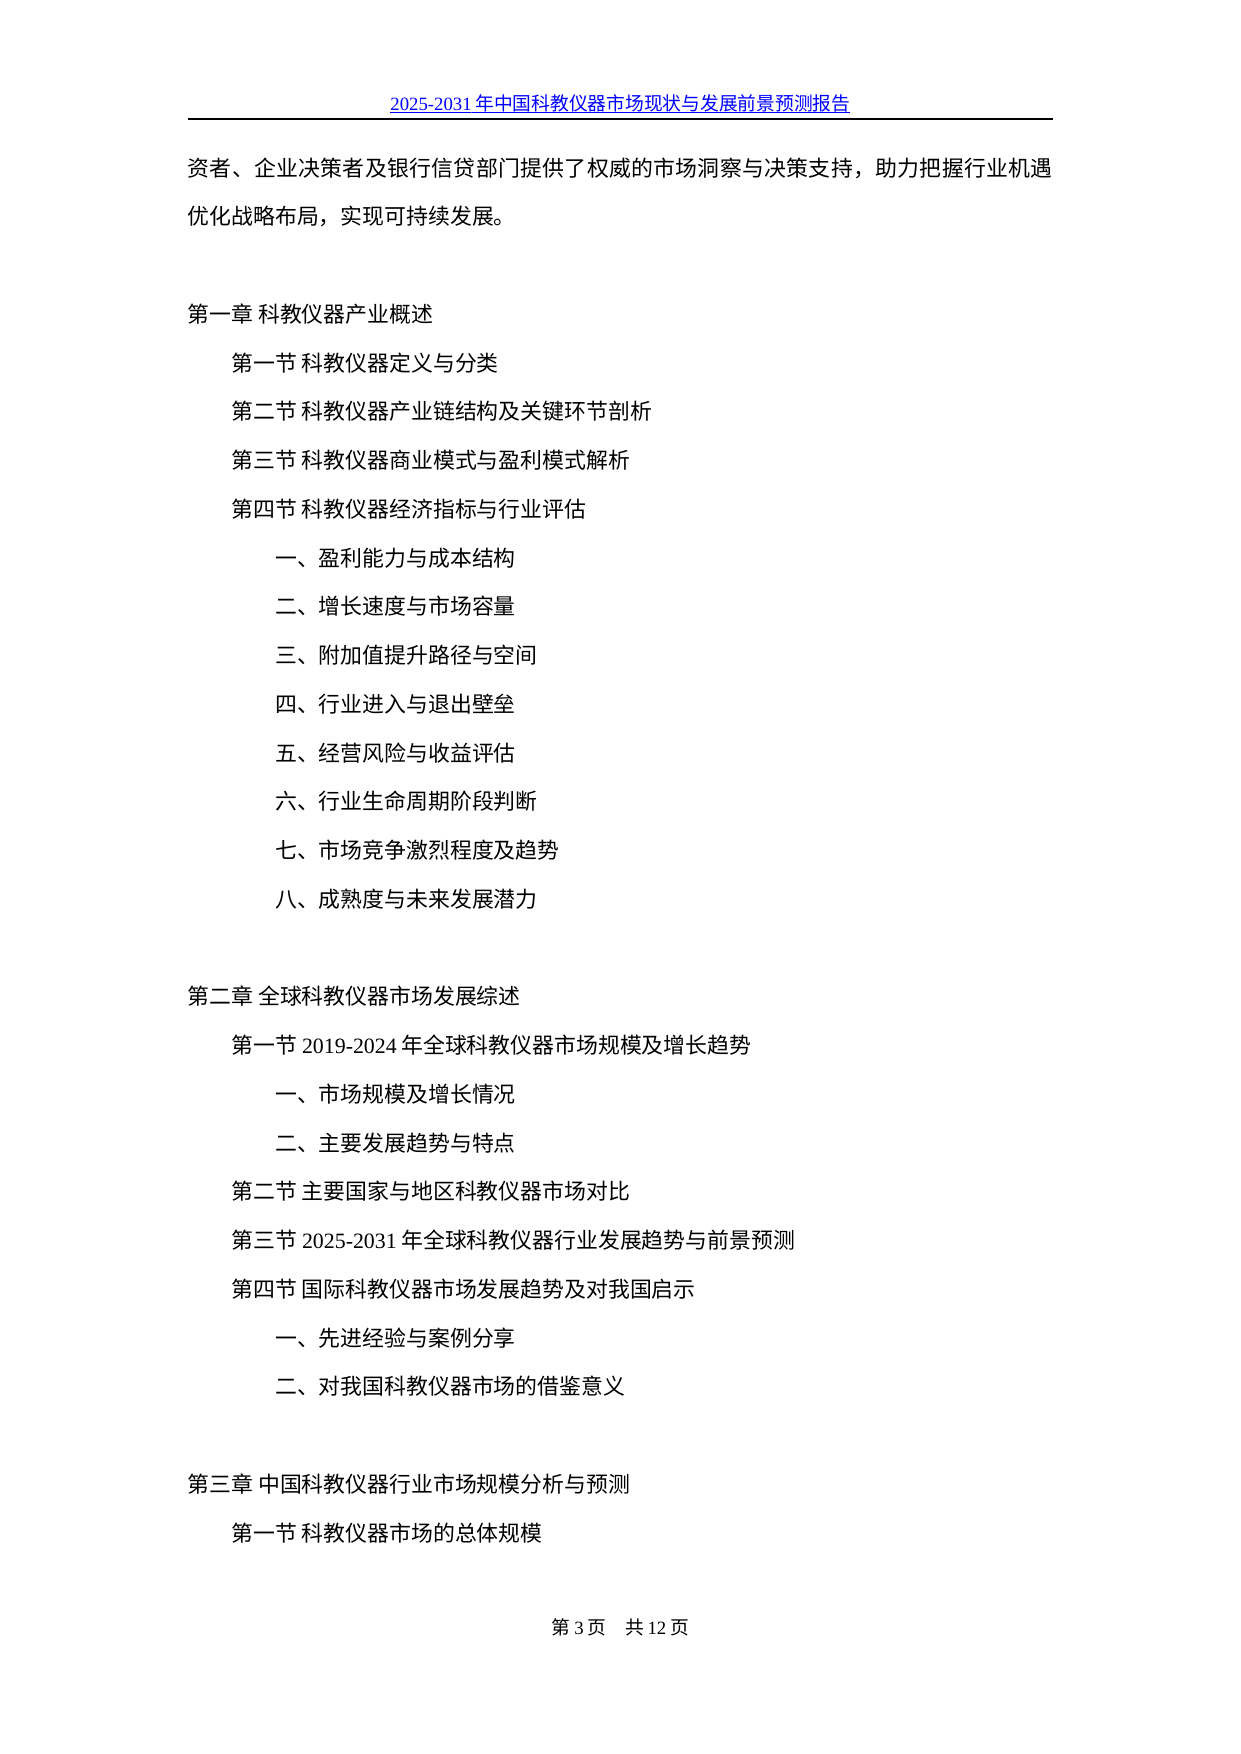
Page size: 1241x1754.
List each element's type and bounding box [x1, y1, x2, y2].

text [187, 150, 1053, 1548]
